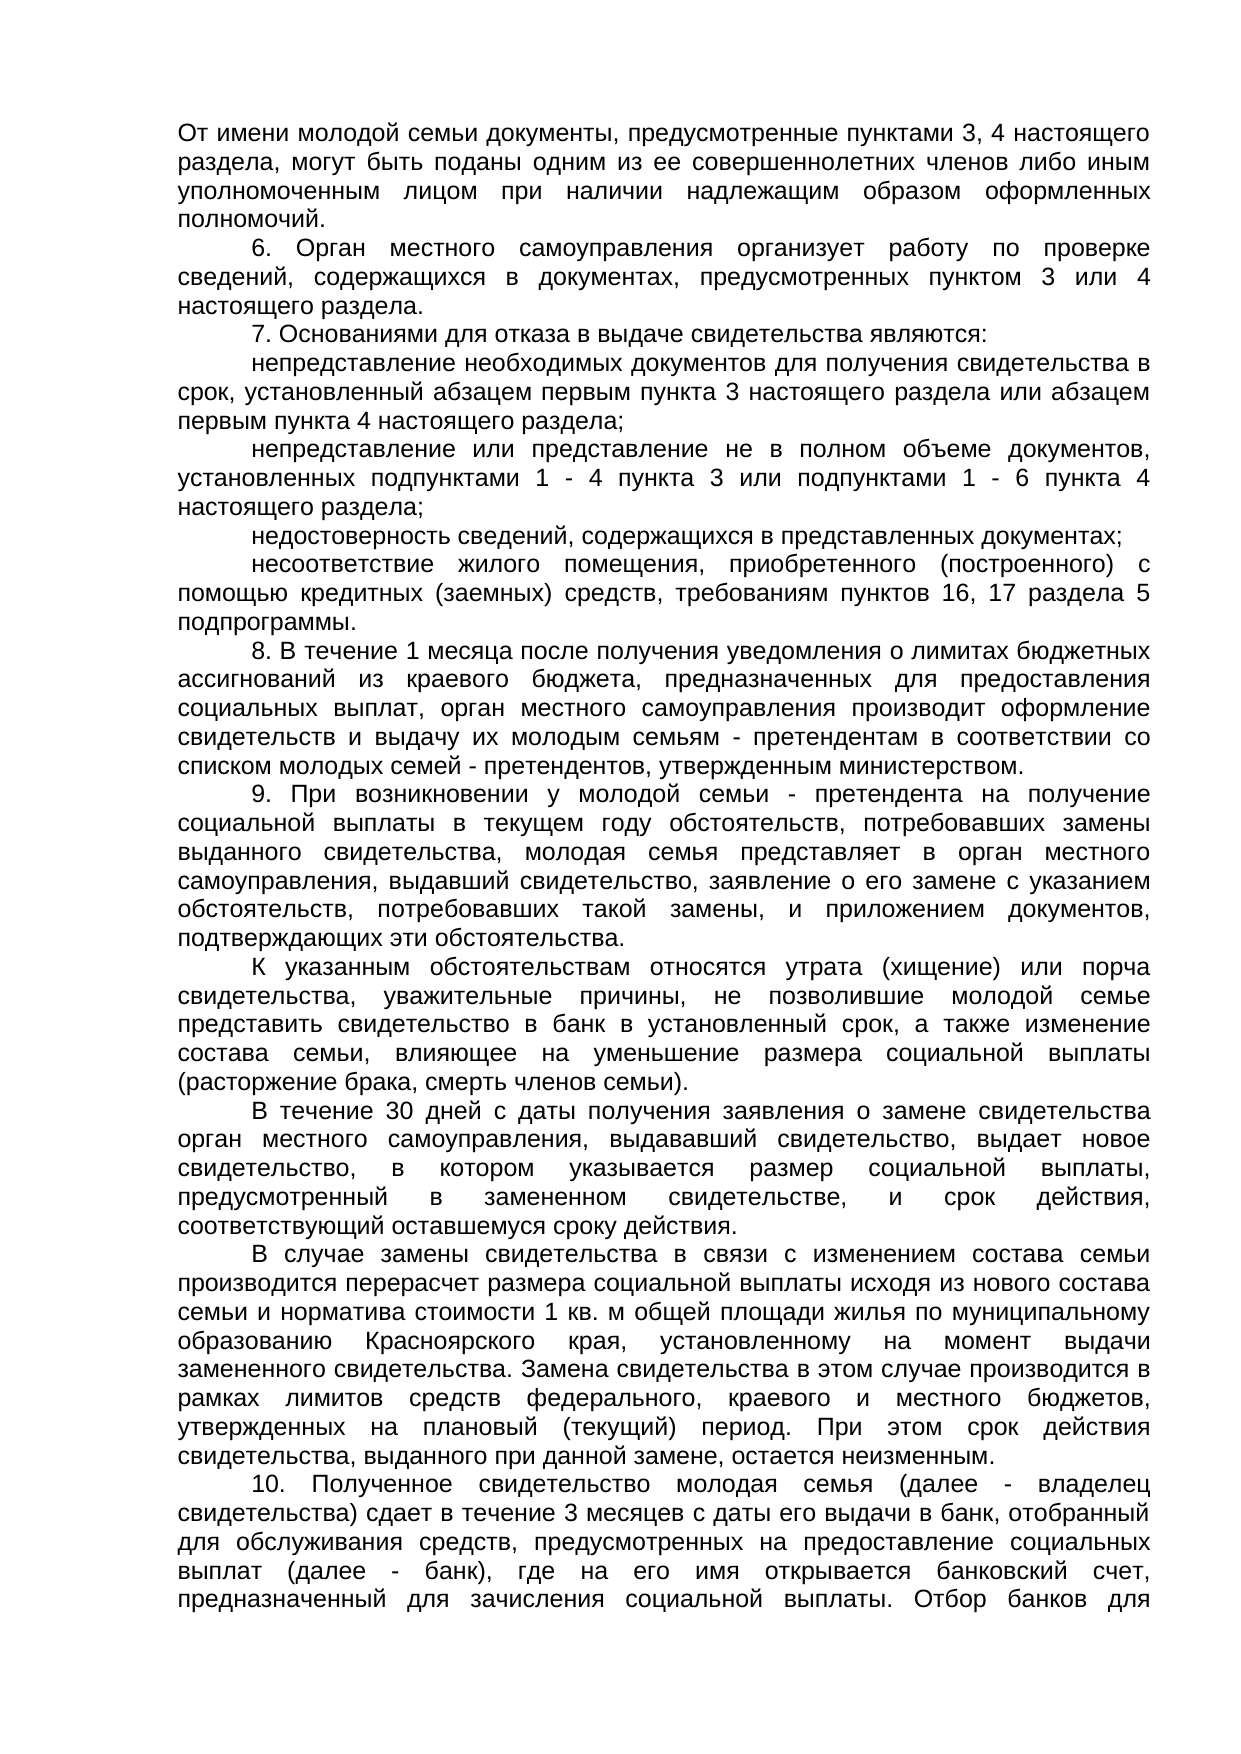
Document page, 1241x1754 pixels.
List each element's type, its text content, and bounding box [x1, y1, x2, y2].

text непредставление или представление не в полном объеме документов, установленных подпунктами 1 - 4 пункта 3 или подпунктами 1 - 6 пункта 4 настоящего раздела; [177, 434, 1152, 521]
text От имени молодой семьи документы, предусмотренные пунктами 3, 4 настоящего раздела, могут быть поданы одним из ее совершеннолетних членов либо иным уполномоченным лицом при наличии надлежащим образом оформленных полномочий. [177, 118, 1152, 233]
text недостоверность сведений, содержащихся в представленных документах; [177, 521, 1152, 549]
text 7. Основаниями для отказа в выдаче свидетельства являются: [177, 319, 1152, 348]
text В течение 30 дней с даты получения заявления о замене свидетельства орган местного самоуправления, выдававший свидетельство, выдает новое свидетельство, в котором указывается размер социальной выплаты, предусмотренный в замененном свидетельстве, и срок действия, соответствующий оставшемуся сроку действия. [177, 1096, 1152, 1239]
text 6. Орган местного самоуправления организует работу по проверке сведений, содержащихся в документах, предусмотренных пунктом 3 или 4 настоящего раздела. [177, 233, 1152, 319]
text 8. В течение 1 месяца после получения уведомления о лимитах бюджетных ассигнований из краевого бюджета, предназначенных для предоставления социальных выплат, орган местного самоуправления производит оформление свидетельств и выдачу их молодым семьям - претендентам в соответствии со списком молодых семей - претендентов, утвержденным министерством. [177, 636, 1152, 779]
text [177, 1469, 1152, 1613]
text В случае замены свидетельства в связи с изменением состава семьи производится перерасчет размера социальной выплаты исходя из нового состава семьи и норматива стоимости 1 кв. м общей площади жилья по муниципальному образованию Красноярского края, установленному на момент выдачи замененного свидетельства. Замена свидетельства в этом случае производится в рамках лимитов средств федерального, краевого и местного бюджетов, утвержденных на плановый (текущий) период. При этом срок действия свидетельства, выданного при данной замене, остается неизменным. [177, 1239, 1152, 1469]
text несоответствие жилого помещения, приобретенного (построенного) с помощью кредитных (заемных) средств, требованиям пунктов 16, 17 раздела 5 подпрограммы. [177, 549, 1152, 636]
text непредставление необходимых документов для получения свидетельства в срок, установленный абзацем первым пункта 3 настоящего раздела или абзацем первым пункта 4 настоящего раздела; [177, 348, 1152, 434]
text 9. При возникновении у молодой семьи - претендента на получение социальной выплаты в текущем году обстоятельств, потребовавших замены выданного свидетельства, молодая семья представляет в орган местного самоуправления, выдавший свидетельство, заявление о его замене с указанием обстоятельств, потребовавших такой замены, и приложением документов, подтверждающих эти обстоятельства. [177, 779, 1152, 952]
text К указанным обстоятельствам относятся утрата (хищение) или порча свидетельства, уважительные причины, не позволившие молодой семье представить свидетельство в банк в установленный срок, а также изменение состава семьи, влияющее на уменьшение размера социальной выплаты (расторжение брака, смерть членов семьи). [177, 952, 1152, 1096]
